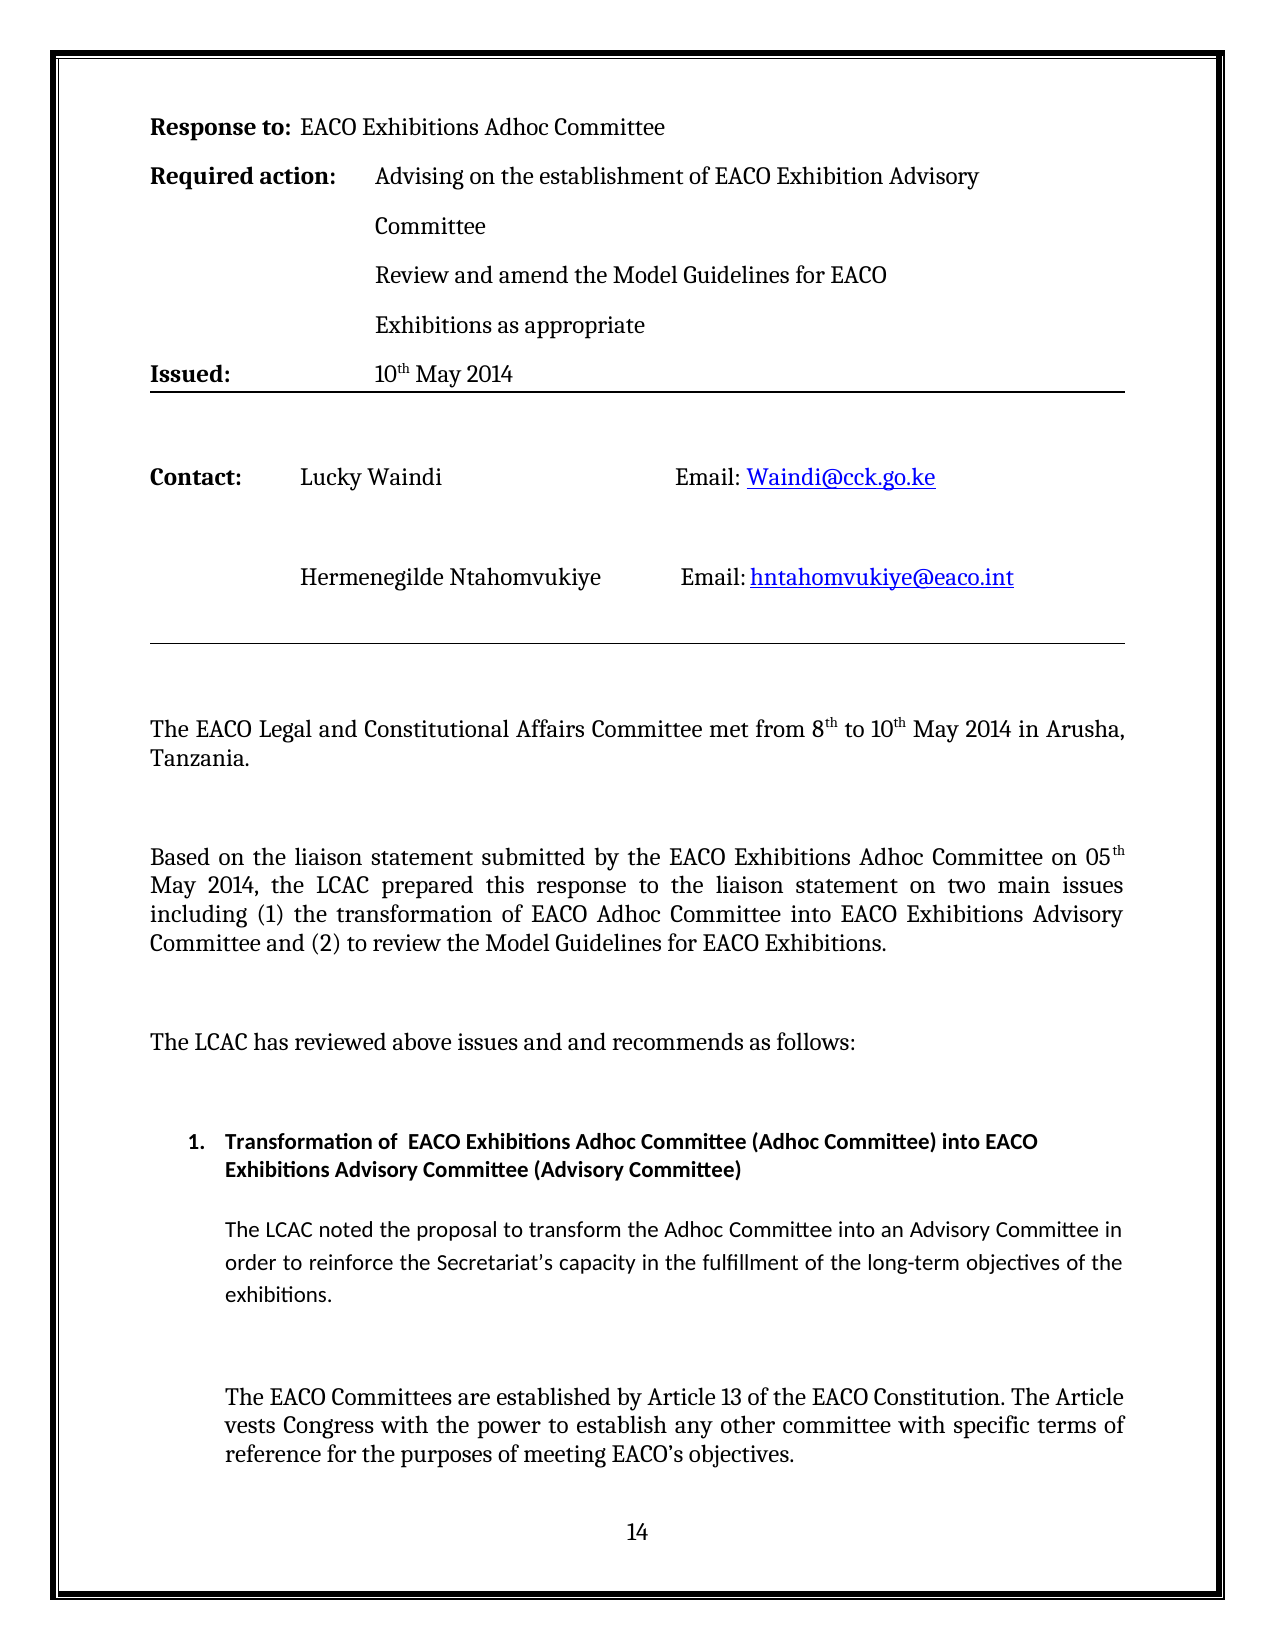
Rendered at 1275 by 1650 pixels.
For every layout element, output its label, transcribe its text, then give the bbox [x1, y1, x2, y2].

text Hermenegilde Ntahomvukiye Email: hntahomvukiye@eaco.int [150, 562, 1125, 591]
text Issued: 10th May 2014 [150, 360, 1125, 391]
text The LCAC has reviewed above issues and and recommends as follows: [150, 1028, 1125, 1057]
text Contact: Lucky Waindi Email: Waindi@cck.go.ke [150, 463, 1125, 492]
text Committee [150, 212, 1125, 240]
text Review and amend the Model Guidelines for EACO [300, 261, 1125, 290]
text Response to: EACO Exhibitions Adhoc Committee [150, 112, 1125, 141]
list The LCAC noted the proposal to transform the Adhoc Committee into an Advisory Committee in order to reinforce the Secretariat’s capacity in the fulfillment of the long-term objectives of the exhibitions. [225, 1216, 1125, 1308]
text The EACO Legal and Constitutional Affairs Committee met from 8th to 10th May 2014 in Arusha, Tanzania. [150, 715, 1125, 772]
list Transformation of EACO Exhibitions Adhoc Committee (Adhoc Committee) into EACO Exhibitions Advisory Committee (Advisory Committee) [187, 1127, 1125, 1183]
text The EACO Committees are established by Article 13 of the EACO Constitution. The Article vests Congress with the power to establish any other committee with specific terms of reference for the purposes of meeting EACO’s objectives. [225, 1382, 1125, 1469]
text Exhibitions as appropriate [300, 311, 1125, 339]
text Based on the liaison statement submitted by the EACO Exhibitions Adhoc Committee on 05th May 2014, the LCAC prepared this response to the liaison statement on two main issues including (1) the transformation of EACO Adhoc Committee into EACO Exhibitions Advisory Committee and (2) to review the Model Guidelines for EACO Exhibitions. [150, 843, 1125, 958]
text Required action: Advising on the establishment of EACO Exhibition Advisory [150, 162, 1125, 191]
